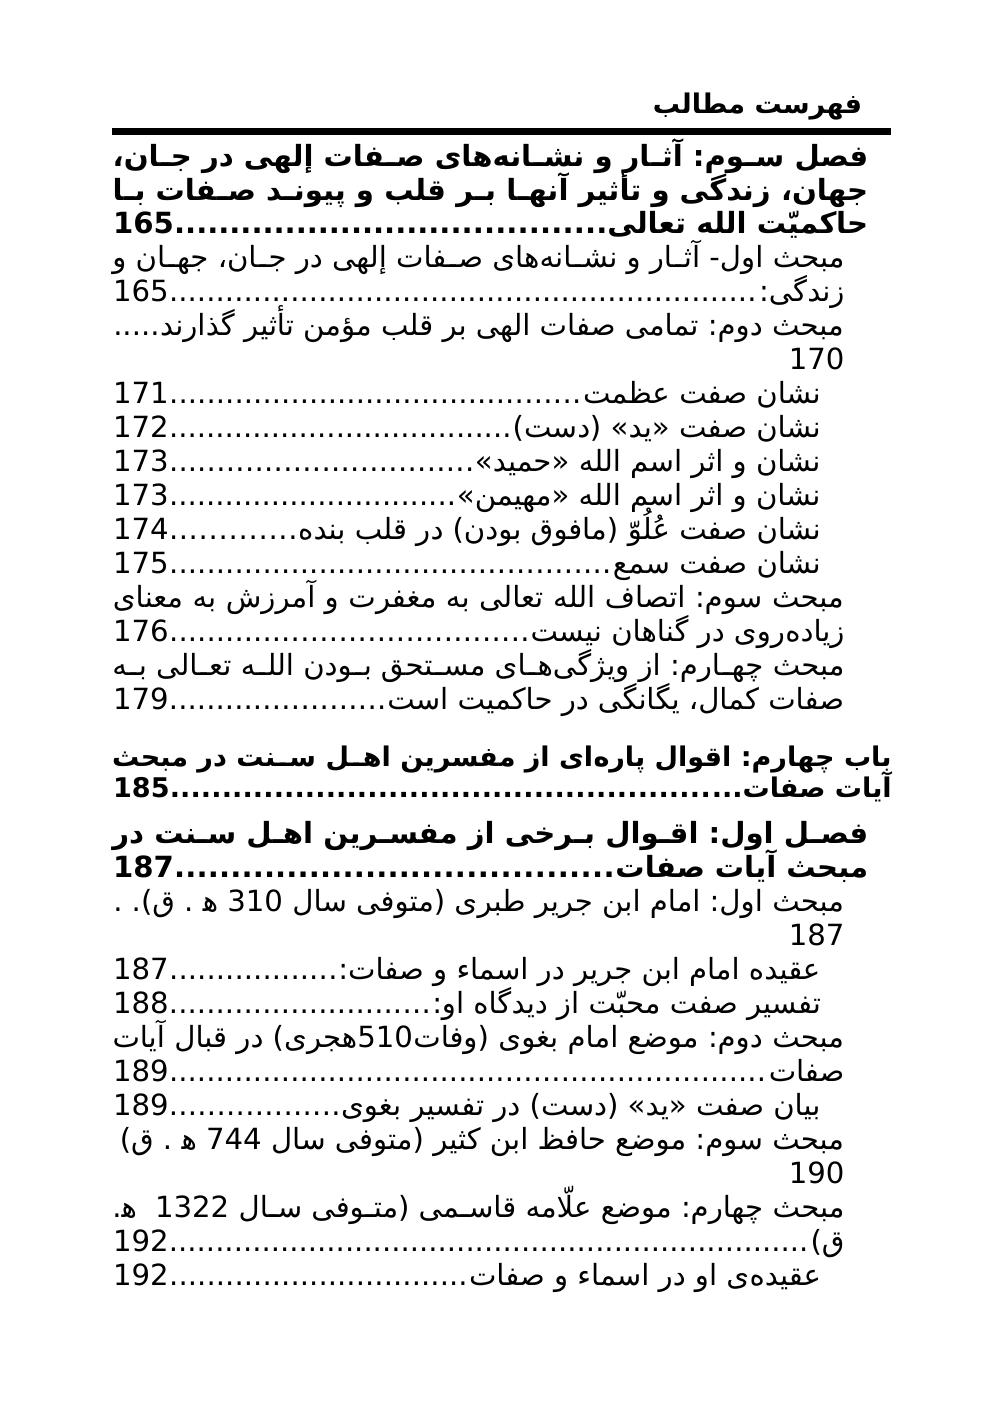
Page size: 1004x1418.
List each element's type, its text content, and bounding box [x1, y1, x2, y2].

text مبحث اول- آثار و نشانه‌های صفات إلهی در جان، جهان و زندگی: 165 [112, 241, 844, 309]
text فصل سوم: آثار و نشانه‌های صفات إلهی در جان، جهان، زندگی و تأثیر آنها بر قلب و پیوند صفات با حاکمیّت الله تعالی 165 [112, 139, 868, 241]
text مبحث اول: امام ابن جریر طبری (متوفی سال 310 ﻫ . ق) 187 [112, 885, 844, 953]
text نشان و اثر اسم الله «حمید» 173 [112, 444, 821, 478]
text نشان صفت عظمت 171 [112, 377, 821, 411]
text عقیده ‏امام ابن جریر در اسماء و صفات: 187 [112, 953, 821, 987]
text مبحث دوم: موضع ‏امام بغوی (وفات510هجری) در قبال آیات صفات 189 [112, 1021, 844, 1088]
text مبحث سوم: موضع حافظ ابن کثیر (متوفی سال 744 ﻫ . ق) 190 [112, 1122, 844, 1190]
text نشان صفت سمع 175 [112, 546, 821, 580]
text نشان و اثر اسم الله «مهیمن» 173 [112, 478, 821, 512]
text مبحث چهارم: موضع علّامه قاسمی (متوفی سال 1322 ﻫ. ق) 192 [112, 1190, 844, 1258]
text تفسیر صفت محبّت از دیدگاه او: 188 [112, 987, 821, 1021]
text عقیده‌ی او در اسماء و صفات 192 [112, 1258, 821, 1292]
text باب چهارم: اقوال پاره‌ای از مفسرین اهل سنت در مبحث آیات صفات... 185 [112, 741, 892, 804]
text فصل اول: اقوال برخی از مفسرین اهل سنت در مبحث آیات صفات 187 [112, 817, 868, 885]
text بیان صفت «ید» (دست) در تفسیر بغوی 189 [112, 1088, 821, 1122]
text مبحث چهارم: از ویژگی‌های مستحق بودن الله تعالی به صفات کمال، یگانگی در حاکمیت است 179 [112, 648, 844, 716]
text نشان صفت عُلُوّ (مافوق بودن) در قلب بنده 174 [112, 512, 821, 546]
text مبحث سوم: اتصاف الله تعالی به مغفرت و آمرزش به معنای زیاده‌روی در گناهان نیست 176 [112, 580, 844, 648]
text نشان صفت «ید» (دست) 172 [112, 411, 821, 444]
text مبحث دوم: تمامی صفات الهی بر قلب مؤمن تأثیر گذارند 170 [112, 309, 844, 377]
